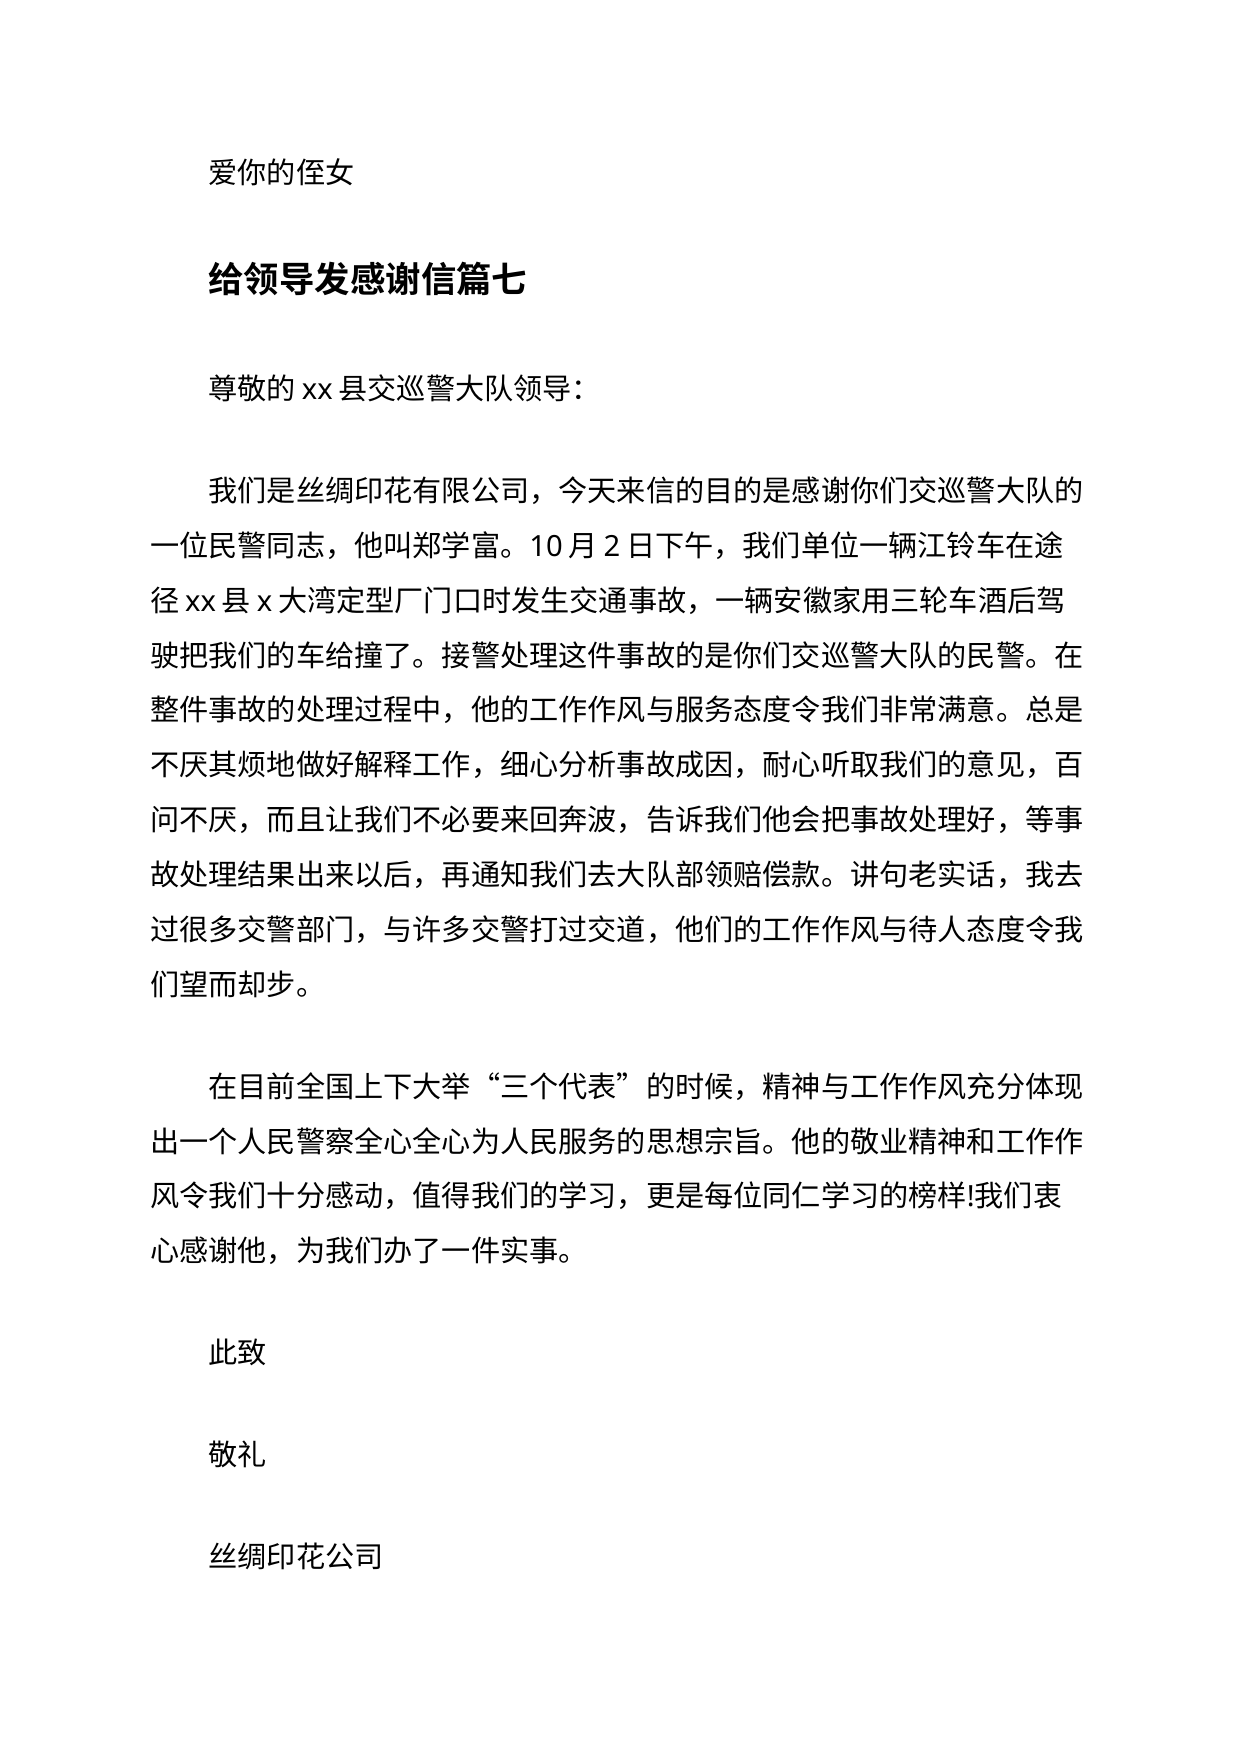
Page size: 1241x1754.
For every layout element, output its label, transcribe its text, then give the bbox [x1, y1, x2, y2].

text 敬礼 [150, 1432, 1090, 1474]
text 在目前全国上下大举“三个代表”的时候，精神与工作作风充分体现出一个人民警察全心全心为人民服务的思想宗旨。他的敬业精神和工作作风令我们十分感动，值得我们的学习，更是每位同仁学习的榜样!我们衷心感谢他，为我们办了一件实事。 [150, 1063, 1090, 1270]
text 给领导发感谢信篇七 [150, 252, 1090, 303]
text 爱你的侄女 [150, 150, 1090, 192]
text 我们是丝绸印花有限公司，今天来信的目的是感谢你们交巡警大队的一位民警同志，他叫郑学富。10月2日下午，我们单位一辆江铃车在途径xx县x大湾定型厂门口时发生交通事故，一辆安徽家用三轮车酒后驾驶把我们的车给撞了。接警处理这件事故的是你们交巡警大队的民警。在整件事故的处理过程中，他的工作作风与服务态度令我们非常满意。总是不厌其烦地做好解释工作，细心分析事故成因，耐心听取我们的意见，百问不厌，而且让我们不必要来回奔波，告诉我们他会把事故处理好，等事故处理结果出来以后，再通知我们去大队部领赔偿款。讲句老实话，我去过很多交警部门，与许多交警打过交道，他们的工作作风与待人态度令我们望而却步。 [150, 467, 1090, 1004]
text 此致 [150, 1330, 1090, 1372]
text 尊敬的xx县交巡警大队领导： [150, 365, 1090, 408]
text 丝绸印花公司 [150, 1533, 1090, 1576]
